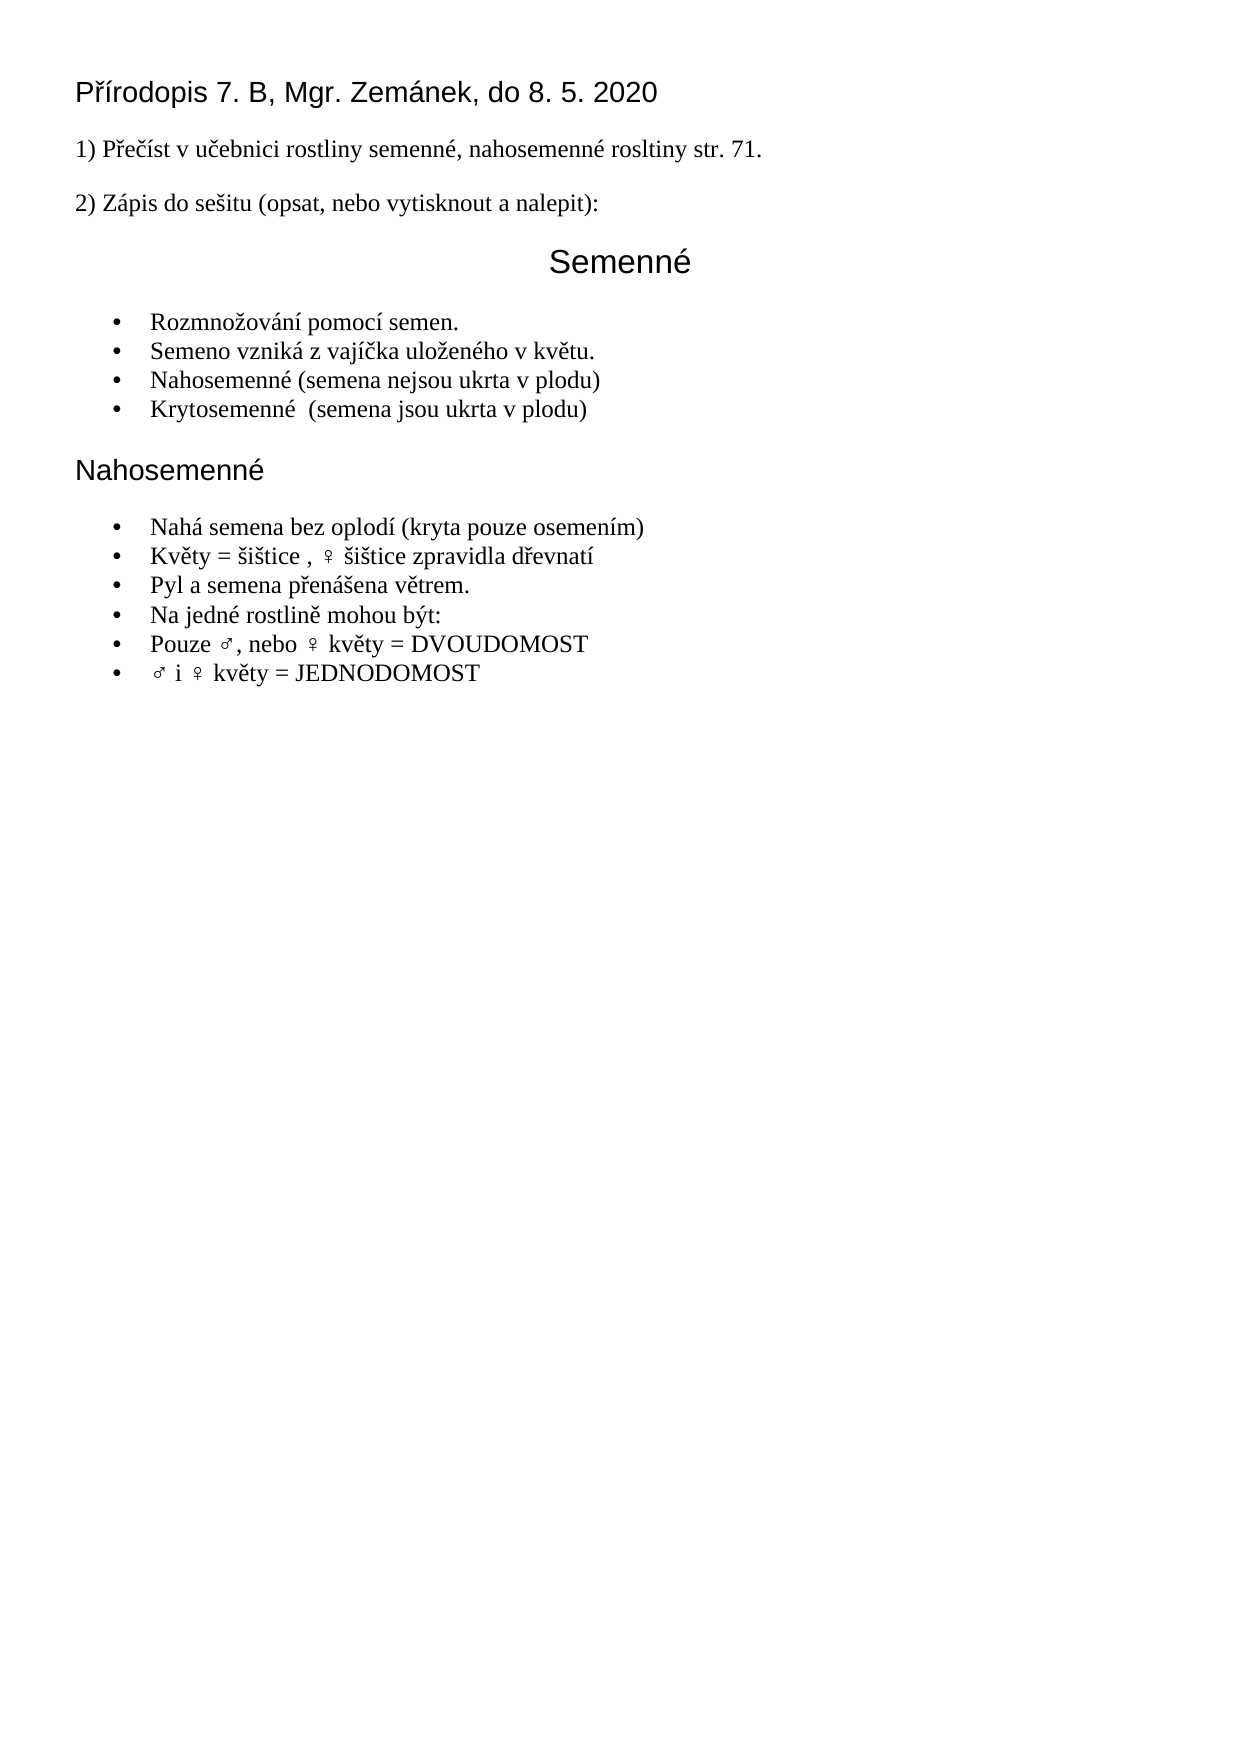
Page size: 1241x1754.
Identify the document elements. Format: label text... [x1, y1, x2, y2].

list Nahosemenné (semena nejsou ukrta v plodu) [112, 365, 1165, 394]
list Pouze ♂, nebo ♀ květy = DVOUDOMOST [112, 629, 1165, 658]
list ♂ i ♀ květy = JEDNODOMOST [112, 658, 1165, 687]
list Nahá semena bez oplodí (kryta pouze osemením) [112, 512, 1165, 541]
list Květy = šištice , ♀ šištice zpravidla dřevnatí [112, 541, 1165, 571]
list Na jedné rostlině mohou být: [112, 600, 1165, 629]
text 1) Přečíst v učebnici rostliny semenné, nahosemenné rosltiny str. 71. [75, 134, 1165, 163]
text Přírodopis 7. B, Mgr. Zemánek, do 8. 5. 2020 [75, 75, 1165, 108]
text 2) Zápis do sešitu (opsat, nebo vytisknout a nalepit): [75, 188, 1165, 217]
list Pyl a semena přenášena větrem. [112, 571, 1165, 600]
list Semeno vzniká z vajíčka uloženého v květu. [112, 336, 1165, 365]
list Krytosemenné (semena jsou ukrta v plodu) [112, 394, 1165, 424]
text Semenné [75, 242, 1165, 281]
list Rozmnožování pomocí semen. [112, 307, 1165, 336]
text Nahosemenné [75, 453, 1165, 486]
